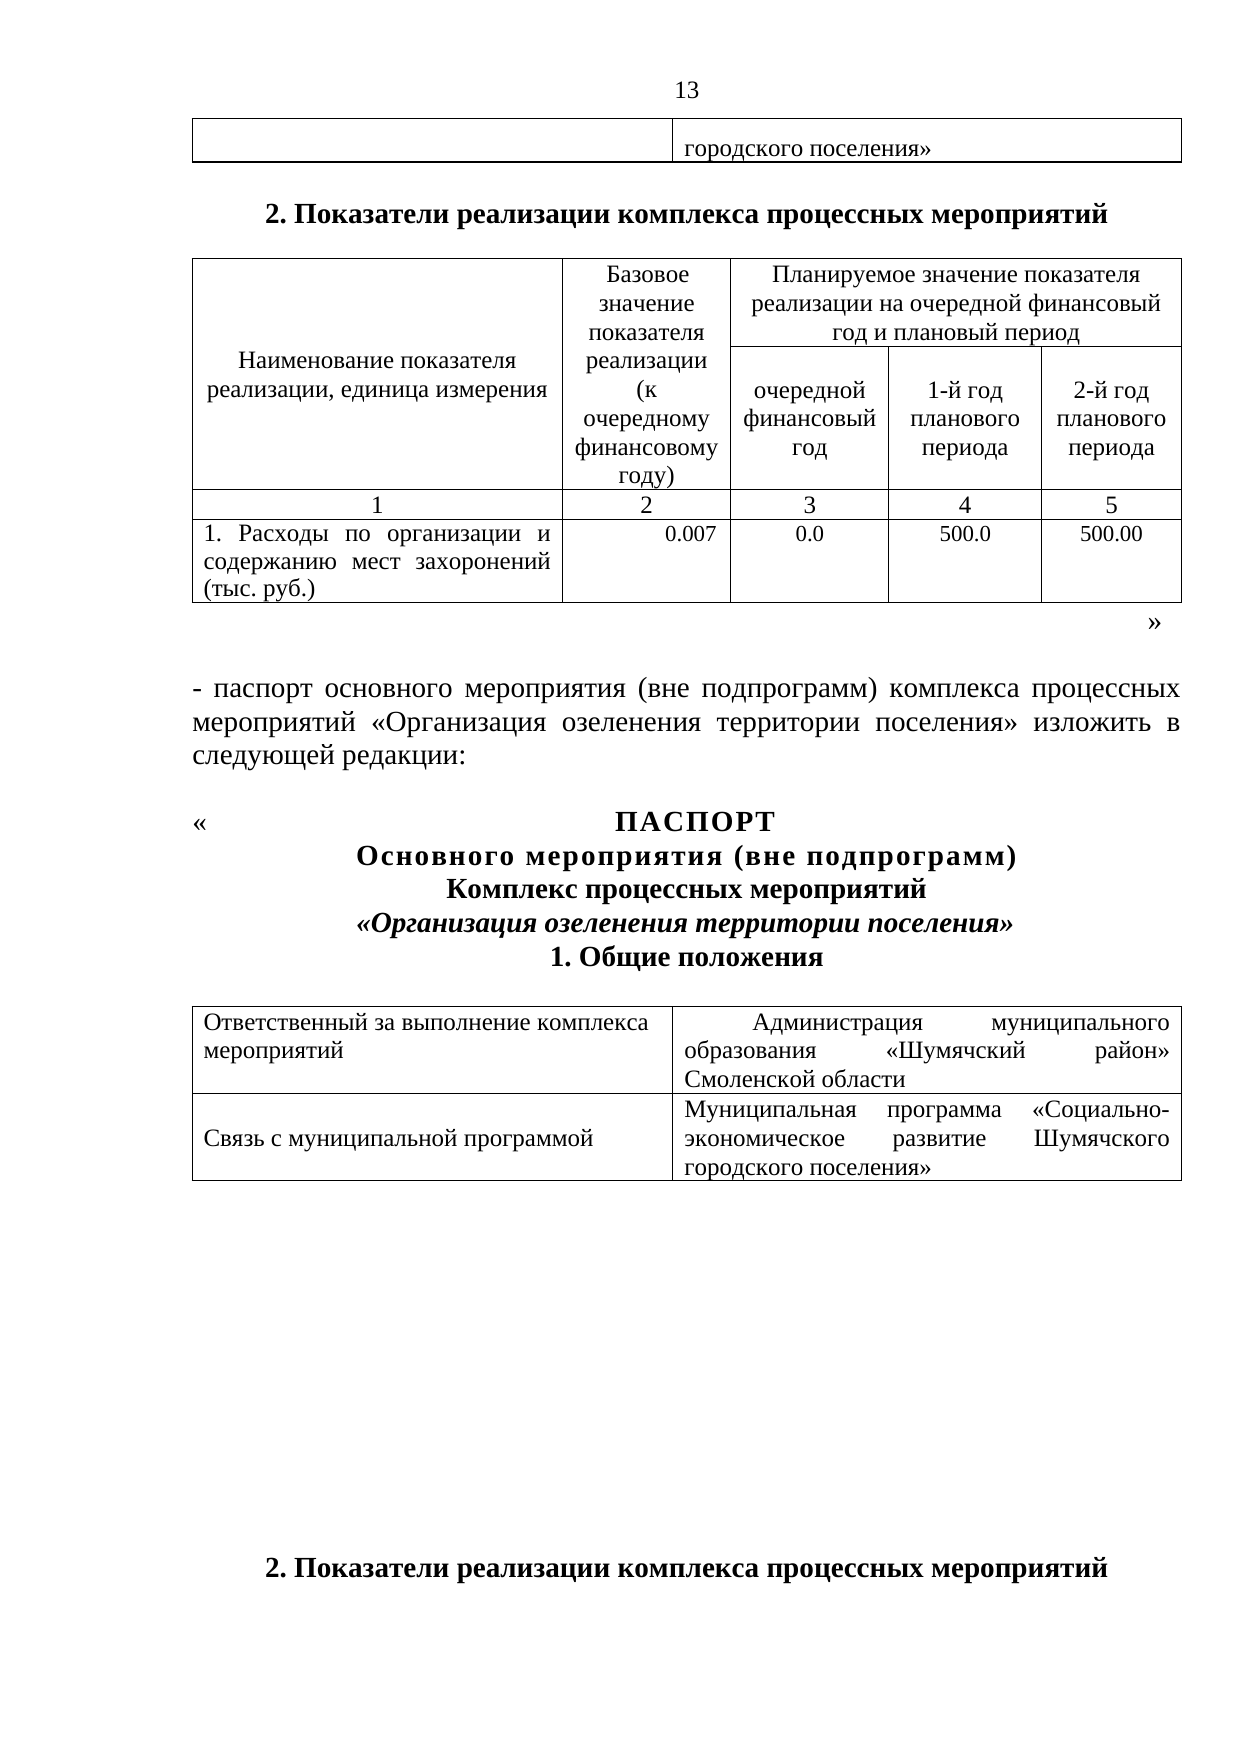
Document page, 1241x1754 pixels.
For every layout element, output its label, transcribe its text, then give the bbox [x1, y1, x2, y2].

table_cell 3 [731, 490, 888, 519]
text Комплекс процессных мероприятий [192, 872, 1181, 905]
table_header Планируемое значение показателя реализации на очередной финансовый год и плановый период [1080, 259, 1181, 346]
table_cell Муниципальная программа «Социально-экономическое развитие Шумячского городского поселения» [673, 1094, 1181, 1180]
table_header Базовое значение показателя реализации (к очередному финансовому году) [563, 259, 636, 489]
table_cell 4 [889, 490, 1041, 519]
table_cell 2 [563, 490, 730, 519]
table_cell 2-й год планового периода [1042, 347, 1181, 489]
table_cell 5 [1042, 490, 1181, 519]
table_cell 1-й год планового периода [889, 347, 1041, 489]
text » [192, 603, 1181, 637]
table_cell 1. Расходы по организации и содержанию мест захоронений (тыс. руб.) [193, 520, 562, 602]
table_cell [673, 119, 1181, 161]
table_header Ответственный за выполнение комплекса мероприятий [193, 1007, 672, 1093]
table_cell 0.007 [563, 520, 730, 602]
table_cell 0.0 [731, 520, 888, 602]
table_cell 1 [193, 490, 562, 519]
table_cell 500.0 [889, 520, 1041, 602]
table_cell очередной финансовый год [731, 347, 888, 489]
table_header Администрация муниципального образования «Шумячский район» Смоленской области [673, 1007, 1181, 1093]
text «Организация озеленения территории поселения» [192, 905, 1181, 939]
table_header Наименование показателя реализации, единица измерения [193, 259, 562, 489]
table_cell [193, 119, 672, 161]
text 2. Показатели реализации комплекса процессных мероприятий [192, 1550, 1181, 1584]
table_header Планируемое значение показателя реализации на очередной финансовый год и плановый период [731, 259, 832, 346]
text 2. Показатели реализации комплекса процессных мероприятий [192, 196, 1181, 229]
text « ПАСПОРТ [192, 804, 1181, 838]
text Основного мероприятия (вне подпрограмм) [192, 838, 1181, 872]
text 1. Общие положения [192, 939, 1181, 972]
table_cell Связь с муниципальной программой [193, 1094, 672, 1180]
table_cell 500.00 [1042, 520, 1181, 602]
text - паспорт основного мероприятия (вне подпрограмм) комплекса процессных мероприятий «Организация озеленения территории поселения» изложить в следующей редакции: [192, 670, 1181, 771]
table_header Базовое значение показателя реализации (к очередному финансовому году) [657, 259, 730, 489]
